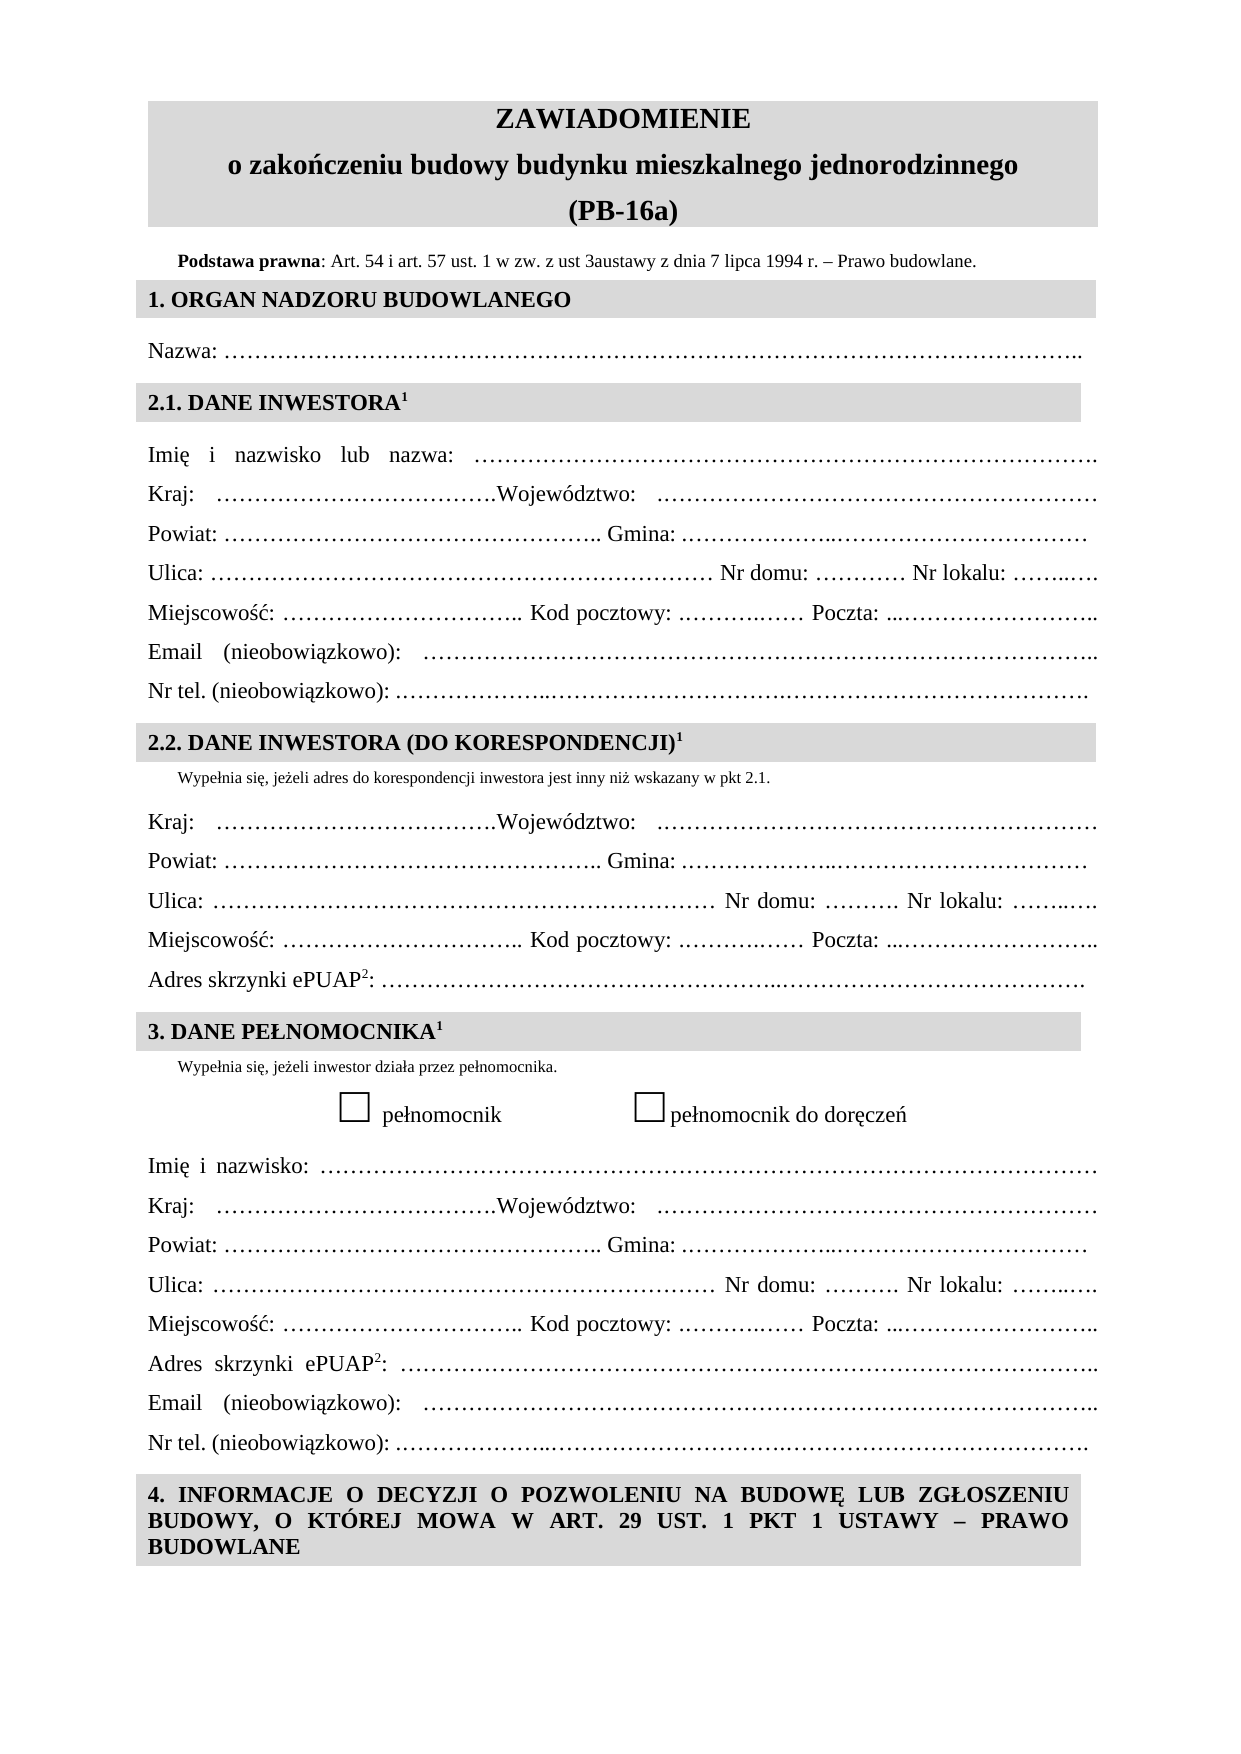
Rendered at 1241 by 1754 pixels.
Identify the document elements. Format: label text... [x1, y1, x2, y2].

text Nazwa: ………………………………………………………………………………………………….. [148, 337, 1098, 364]
text Imię i nazwisko lub nazwa: ………………………………………………………………………. Kraj: ……………………………….Województwo: .………………………………………………… Powiat: ………………………………………….. Gmina: .………………..…………………………… [148, 441, 1098, 546]
text Podstawa prawna: Art. 54 i art. 57 ust. 1 w zw. z ust 3austawy z dnia 7 lipca 1994 r. – Prawo budowlane. [177, 250, 1069, 271]
text Ulica: ………………………………………………………… Nr domu: ………. Nr lokalu: ……..…. Miejscowość: ………………………….. Kod pocztowy: .……….…… Poczta: ...…………………….. Adres skrzynki ePUAP: ……………………………………………..…………………………………. [148, 887, 1098, 992]
table_header 1. ORGAN NADZORU BUDOWLANEGO [136, 280, 1096, 318]
text Ulica: ………………………………………………………… Nr domu: ………. Nr lokalu: ……..…. Miejscowość: ………………………….. Kod pocztowy: .……….…… Poczta: ...…………………….. Adres skrzynki ePUAP2: ……………………………………………………………………………….. Email (nieobowiązkowo): …………………………………………………………………………….. Nr tel. (nieobowiązkowo): .………………..………………………….…………………………………. [148, 1271, 1098, 1455]
text o zakończeniu budowy budynku mieszkalnego jednorodzinnego [148, 147, 1098, 181]
text □ pełnomocnik □ pełnomocnik do doręczeń [148, 1076, 1098, 1133]
text Kraj: ……………………………….Województwo: .………………………………………………… Powiat: ………………………………………….. Gmina: .………………..…………………………… [148, 808, 1098, 874]
table_header 3. DANE PEŁNOMOCNIKA1 [136, 1012, 1081, 1051]
text Wypełnia się, jeżeli adres do korespondencji inwestora jest inny niż wskazany w pkt 2.1. [177, 768, 1098, 787]
text ZAWIADOMIENIE [148, 101, 1098, 135]
text Ulica: ………………………………………………………… Nr domu: ………… Nr lokalu: ……..…. Miejscowość: ………………………….. Kod pocztowy: .……….…… Poczta: ...…………………….. Email (nieobowiązkowo): …………………………………………………………………………….. Nr tel. (nieobowiązkowo): .………………..………………………….…………………………………. [148, 559, 1098, 704]
table_header 4. INFORMACJE O DECYZJI O POZWOLENIU NA BUDOWĘ LUB ZGŁOSZENIU BUDOWY, O KTÓREJ MOWA W ART. 29 UST. 1 PKT 1 USTAWY – PRAWO BUDOWLANE [136, 1474, 1081, 1566]
text Wypełnia się, jeżeli inwestor działa przez pełnomocnika. [177, 1057, 1098, 1076]
text Imię i nazwisko: ………………………………………………………………………………………… Kraj: ……………………………….Województwo: .………………………………………………… Powiat: ………………………………………….. Gmina: .………………..…………………………… [148, 1152, 1098, 1258]
table_header 2.2. DANE INWESTORA (DO KORESPONDENCJI)1 [136, 723, 1096, 762]
table_header 2.1. DANE INWESTORA [136, 383, 1081, 422]
text (PB-16a) [148, 193, 1098, 227]
